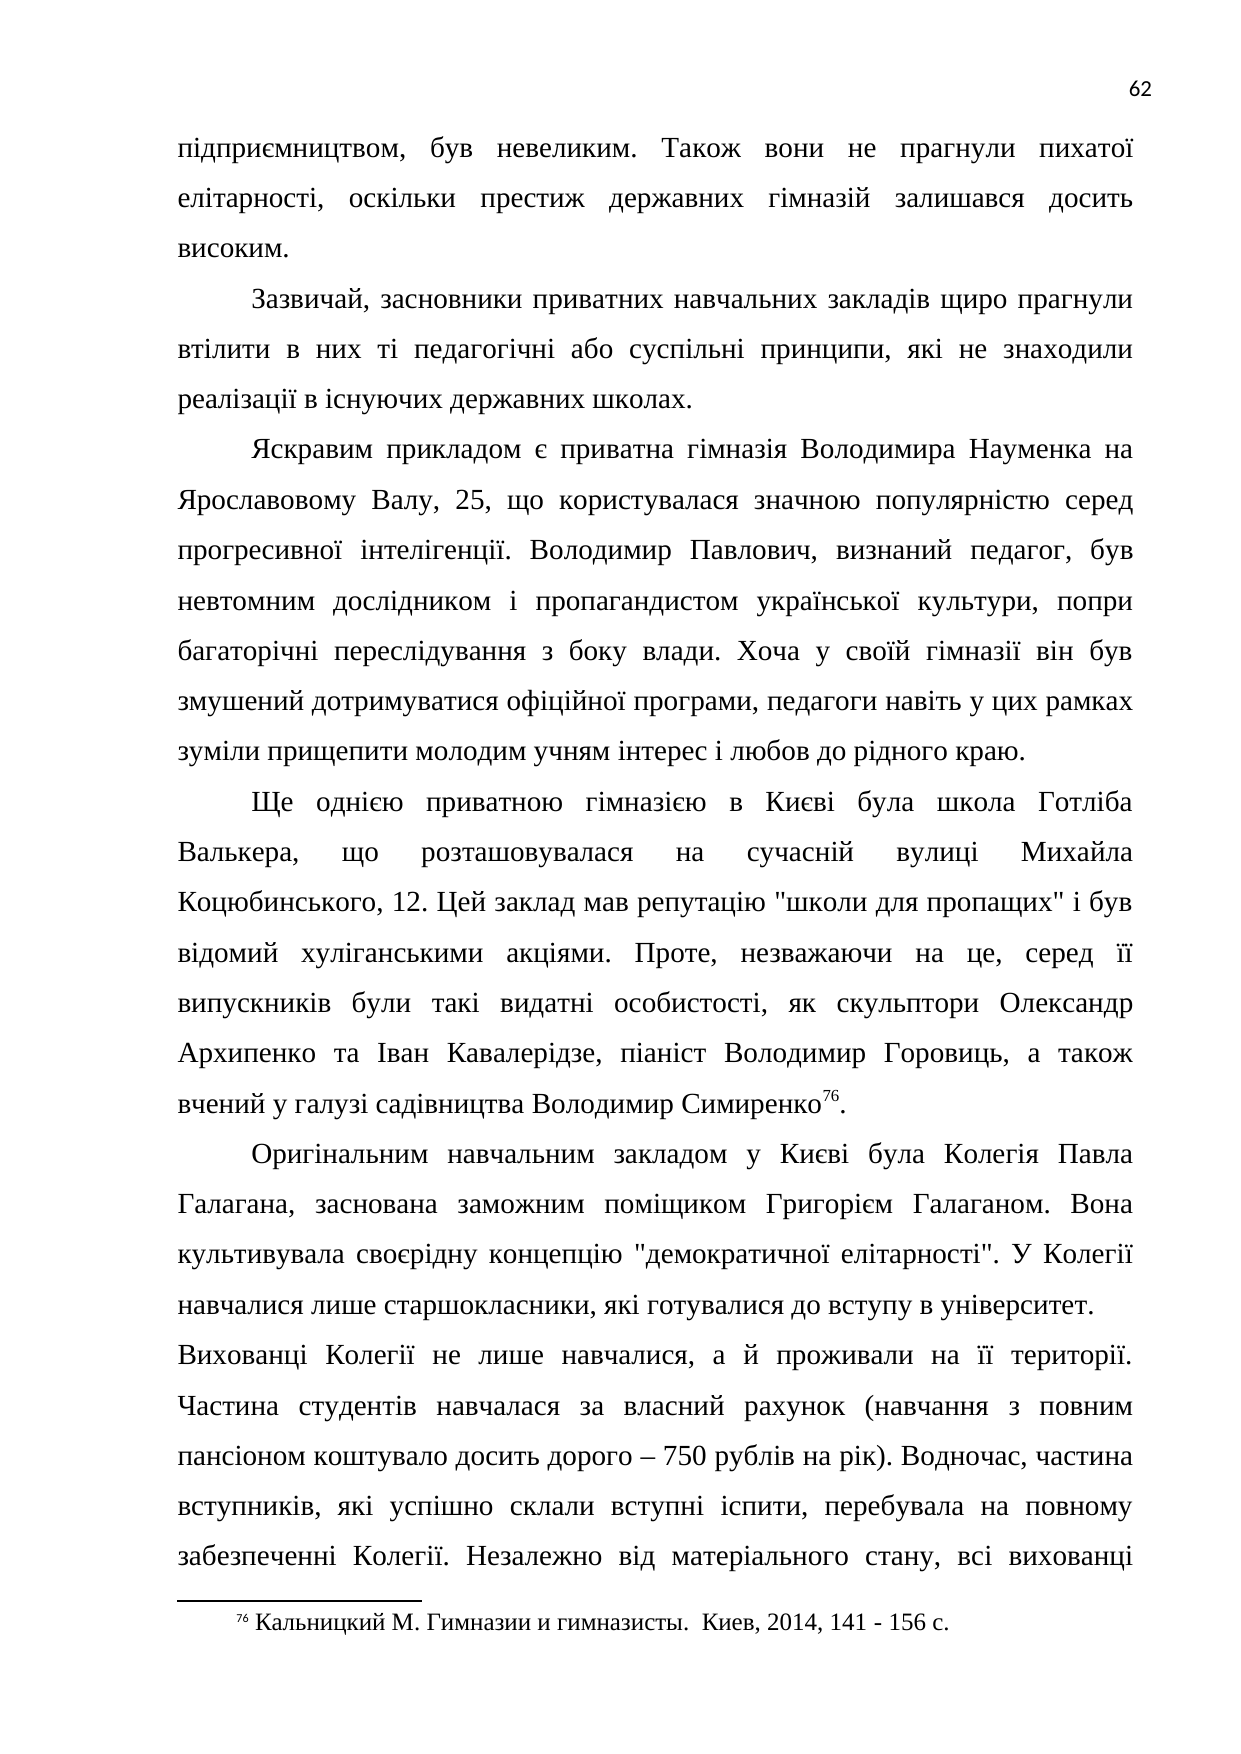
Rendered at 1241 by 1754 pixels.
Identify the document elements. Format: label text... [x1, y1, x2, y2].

text Зазвичай, засновники приватних навчальних закладів щиро прагнули втілити в них ті педагогічні або суспільні принципи, які не знаходили реалізації в існуючих державних школах. [177, 281, 1134, 415]
text Оригінальним навчальним закладом у Києві була Колегія Павла Галагана, заснована заможним поміщиком Григорієм Галаганом. Вона культивувала своєрідну концепцію "демократичної елітарності". У Колегії навчалися лише старшокласники, які готувалися до вступу в університет. [177, 1136, 1134, 1321]
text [177, 130, 1134, 264]
text Яскравим прикладом є приватна гімназія Володимира Науменка на Ярославовому Валу, 25, що користувалася значною популярністю серед прогресивної інтелігенції. Володимир Павлович, визнаний педагог, був невтомним дослідником і пропагандистом української культури, попри багаторічні переслідування з боку влади. Хоча у своїй гімназії він був змушений дотримуватися офіційної програми, педагоги навіть у цих рамках зуміли прищепити молодим учням інтерес і любов до рідного краю. [177, 432, 1134, 767]
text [177, 1337, 1134, 1572]
text Ще однією приватною гімназією в Києві була школа Готліба Валькера, що розташовувалася на сучасній вулиці Михайла Коцюбинського, 12. Цей заклад мав репутацію "школи для пропащих" і був відомий хуліганськими акціями. Проте, незважаючи на це, серед її випускників були такі видатні особистості, як скульптори Олександр Архипенко та Іван Кавалерідзе, піаніст Володимир Горовиць, а також вчений у галузі садівництва Володимир Симиренко. [177, 784, 1134, 1119]
